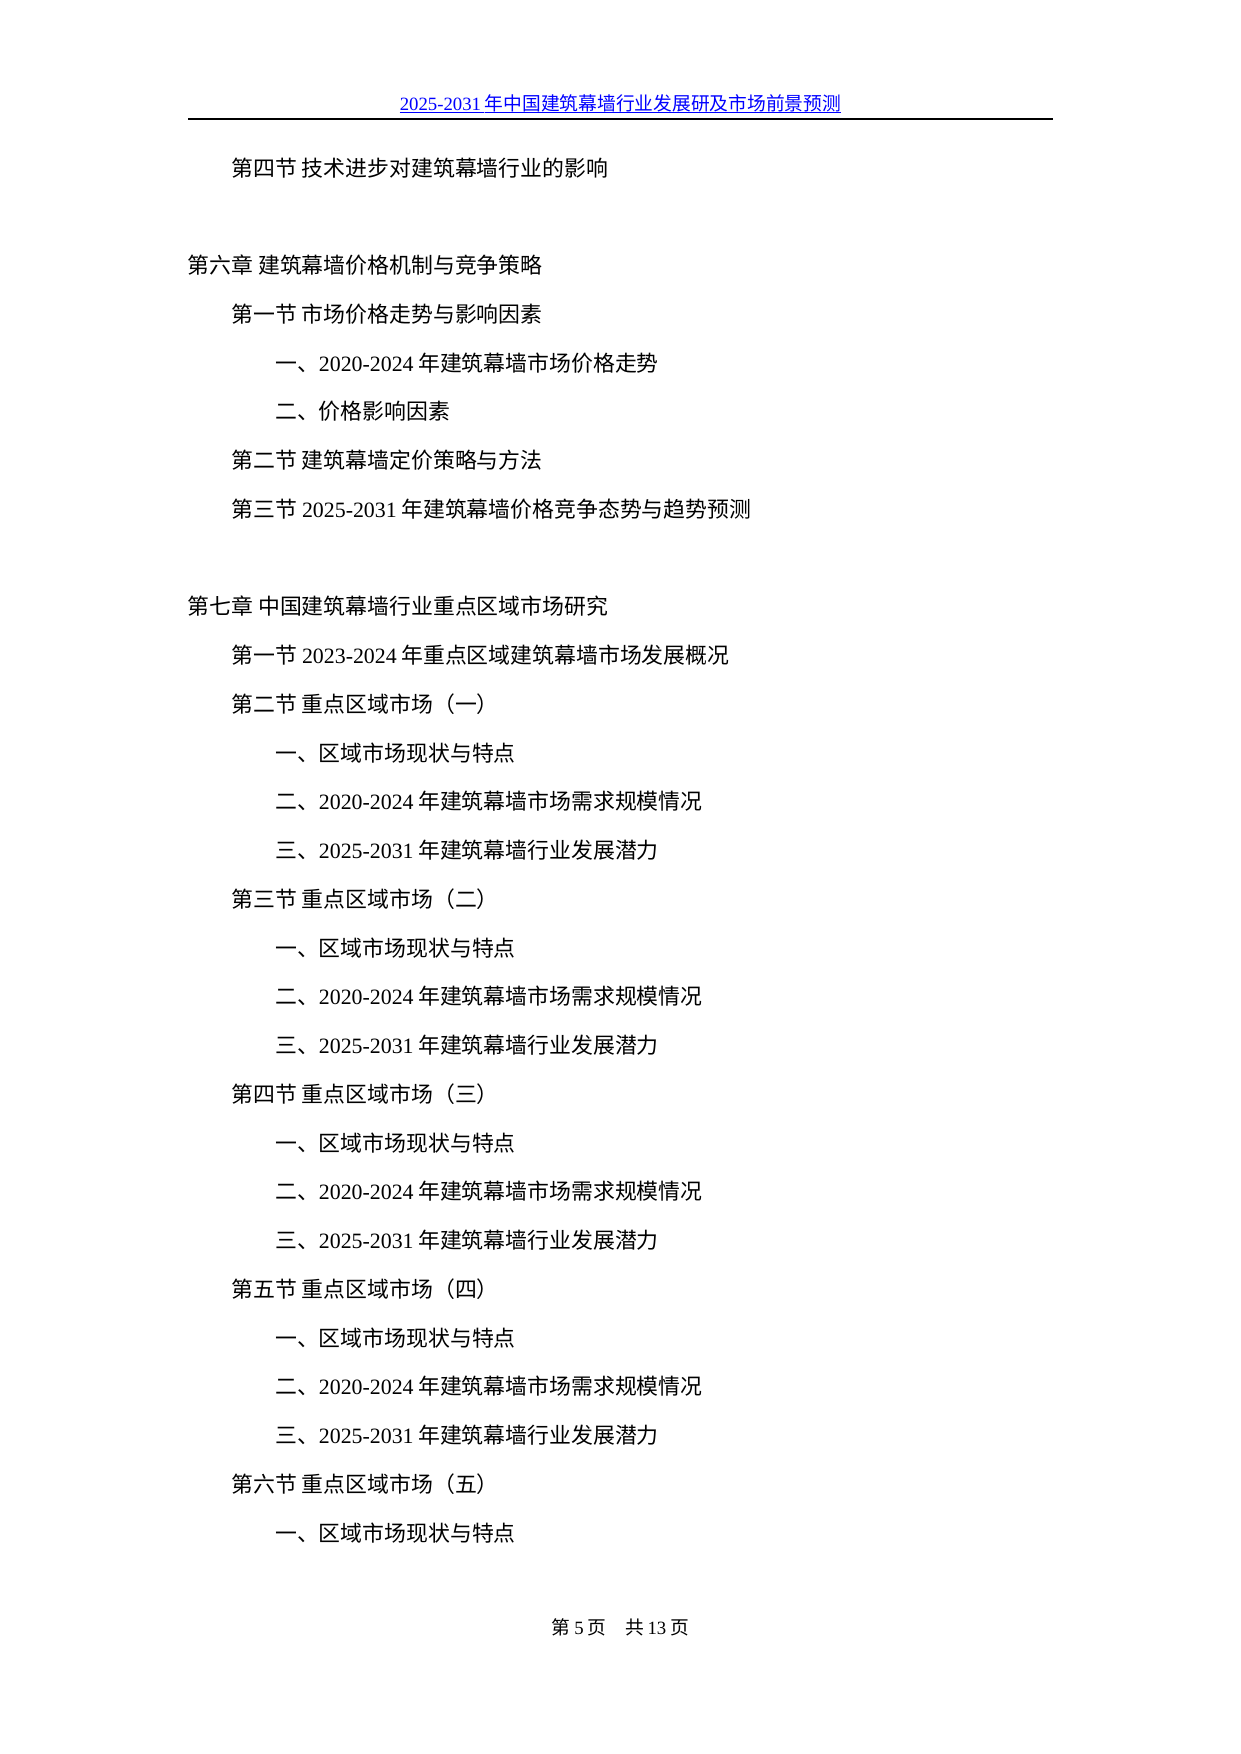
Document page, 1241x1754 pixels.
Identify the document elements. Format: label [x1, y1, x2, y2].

text [187, 150, 1053, 1548]
